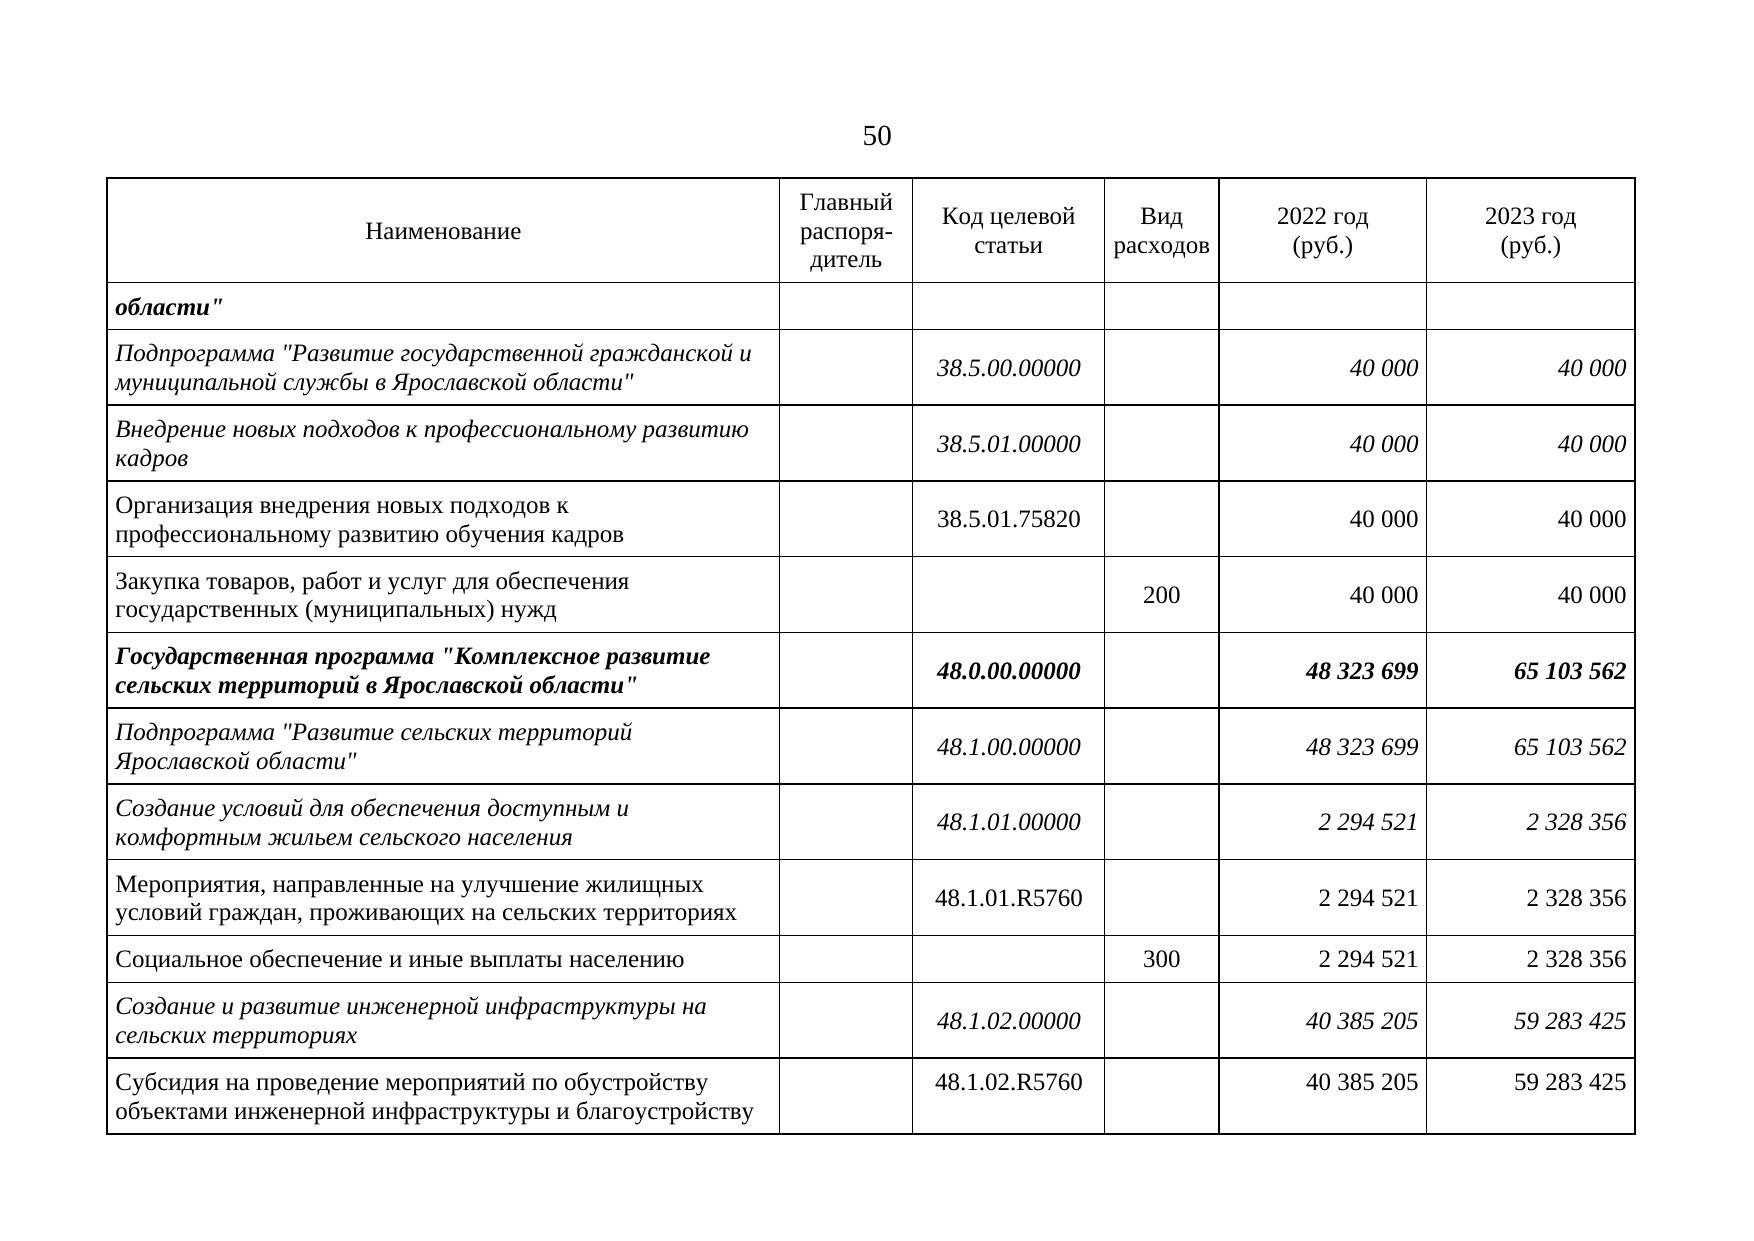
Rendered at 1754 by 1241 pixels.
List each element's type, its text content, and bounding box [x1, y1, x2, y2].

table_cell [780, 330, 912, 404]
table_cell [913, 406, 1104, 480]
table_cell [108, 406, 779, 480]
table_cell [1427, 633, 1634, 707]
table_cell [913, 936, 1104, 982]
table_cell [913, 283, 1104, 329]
table_header 2023 год (руб.) [1427, 179, 1634, 282]
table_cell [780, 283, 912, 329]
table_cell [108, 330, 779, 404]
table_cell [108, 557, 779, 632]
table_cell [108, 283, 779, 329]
table_header Наименование [108, 179, 779, 282]
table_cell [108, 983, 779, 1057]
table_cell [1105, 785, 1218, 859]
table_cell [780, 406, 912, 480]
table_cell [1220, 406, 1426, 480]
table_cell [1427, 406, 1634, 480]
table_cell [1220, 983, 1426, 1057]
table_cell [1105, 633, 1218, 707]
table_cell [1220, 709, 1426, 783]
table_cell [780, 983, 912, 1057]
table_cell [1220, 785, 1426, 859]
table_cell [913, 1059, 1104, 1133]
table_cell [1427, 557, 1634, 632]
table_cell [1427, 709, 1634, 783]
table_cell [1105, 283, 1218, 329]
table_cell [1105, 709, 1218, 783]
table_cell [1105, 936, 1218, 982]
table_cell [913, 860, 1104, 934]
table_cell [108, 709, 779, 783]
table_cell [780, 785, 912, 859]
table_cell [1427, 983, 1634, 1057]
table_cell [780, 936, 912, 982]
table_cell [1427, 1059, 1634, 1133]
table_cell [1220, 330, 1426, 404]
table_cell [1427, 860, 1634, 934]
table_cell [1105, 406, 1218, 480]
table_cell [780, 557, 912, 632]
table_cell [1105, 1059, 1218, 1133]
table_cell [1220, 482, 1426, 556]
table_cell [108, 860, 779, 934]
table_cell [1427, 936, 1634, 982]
table_header Вид расходов [1105, 179, 1218, 282]
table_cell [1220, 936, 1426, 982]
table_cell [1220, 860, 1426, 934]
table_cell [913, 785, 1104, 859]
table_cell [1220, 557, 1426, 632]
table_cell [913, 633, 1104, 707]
table_header 2022 год (руб.) [1220, 179, 1426, 282]
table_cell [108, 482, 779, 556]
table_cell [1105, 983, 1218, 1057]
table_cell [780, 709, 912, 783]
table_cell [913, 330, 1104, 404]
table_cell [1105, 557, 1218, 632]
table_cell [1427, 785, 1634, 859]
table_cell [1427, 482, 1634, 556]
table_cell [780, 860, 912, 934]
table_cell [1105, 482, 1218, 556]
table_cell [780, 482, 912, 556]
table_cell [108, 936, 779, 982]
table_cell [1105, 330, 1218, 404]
table_header Код целевой статьи [913, 179, 1104, 282]
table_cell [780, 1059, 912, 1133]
table_header Главный распоря-дитель [780, 179, 912, 282]
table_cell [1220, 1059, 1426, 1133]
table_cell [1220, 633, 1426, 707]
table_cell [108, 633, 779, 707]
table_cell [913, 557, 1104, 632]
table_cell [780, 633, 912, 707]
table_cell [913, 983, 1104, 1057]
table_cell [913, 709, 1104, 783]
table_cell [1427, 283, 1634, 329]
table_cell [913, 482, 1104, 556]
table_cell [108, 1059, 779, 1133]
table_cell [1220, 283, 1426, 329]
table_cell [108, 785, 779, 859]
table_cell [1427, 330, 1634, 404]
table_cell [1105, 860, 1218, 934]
